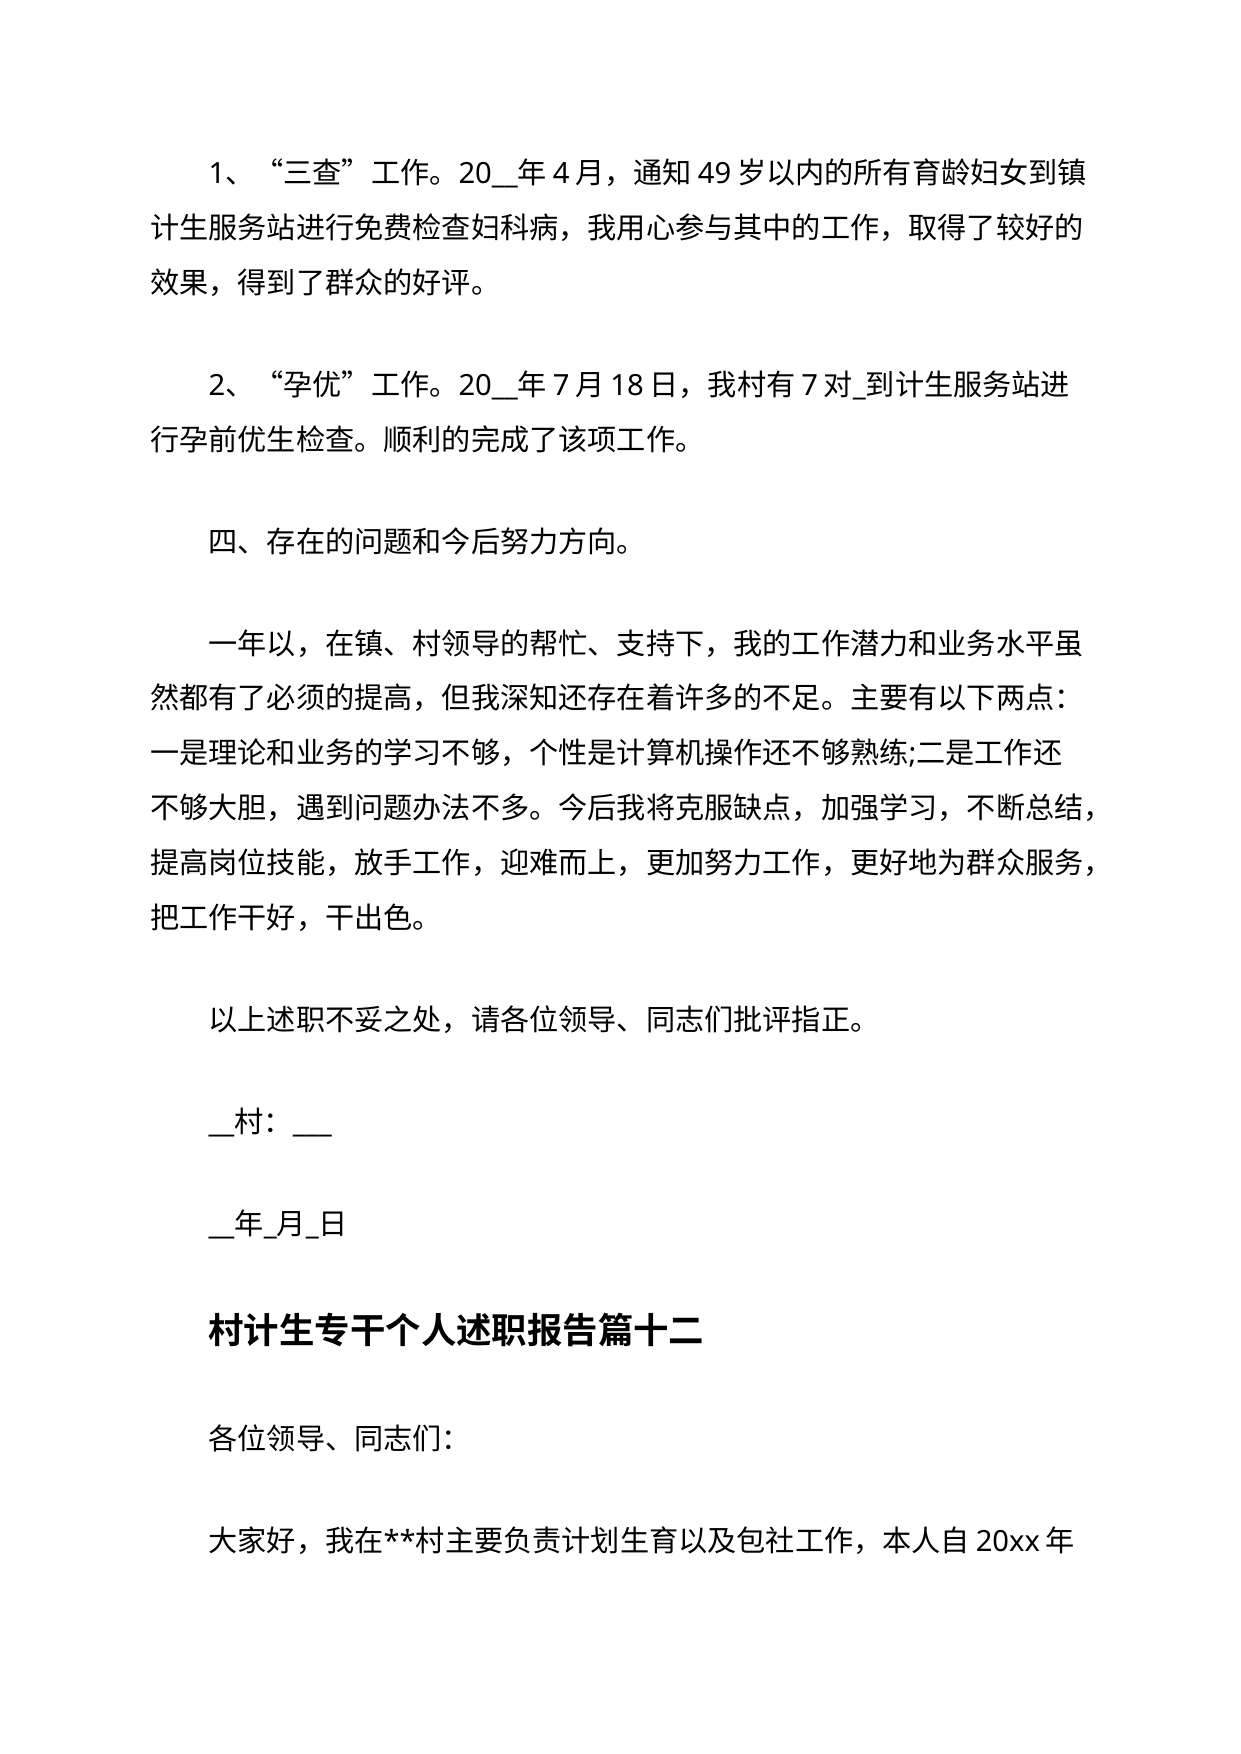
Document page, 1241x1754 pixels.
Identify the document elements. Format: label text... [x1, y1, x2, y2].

text __村：___ [150, 1098, 1090, 1141]
text __年_月_日 [150, 1200, 1090, 1243]
text 一年以，在镇、村领导的帮忙、支持下，我的工作潜力和业务水平虽然都有了必须的提高，但我深知还存在着许多的不足。主要有以下两点：一是理论和业务的学习不够，个性是计算机操作还不够熟练;二是工作还不够大胆，遇到问题办法不多。今后我将克服缺点，加强学习，不断总结，提高岗位技能，放手工作，迎难而上，更加努力工作，更好地为群众服务，把工作干好，干出色。 [150, 620, 1090, 937]
text 2、“孕优”工作。20__年7月18日，我村有7对_到计生服务站进行孕前优生检查。顺利的完成了该项工作。 [150, 362, 1090, 459]
text 以上述职不妥之处，请各位领导、同志们批评指正。 [150, 997, 1090, 1039]
text 1、“三查”工作。20__年4月，通知49岁以内的所有育龄妇女到镇计生服务站进行免费检查妇科病，我用心参与其中的工作，取得了较好的效果，得到了群众的好评。 [150, 150, 1090, 302]
text 各位领导、同志们： [150, 1416, 1090, 1458]
text 村计生专干个人述职报告篇十二 [150, 1302, 1090, 1353]
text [150, 1517, 1090, 1560]
text 四、存在的问题和今后努力方向。 [150, 518, 1090, 561]
